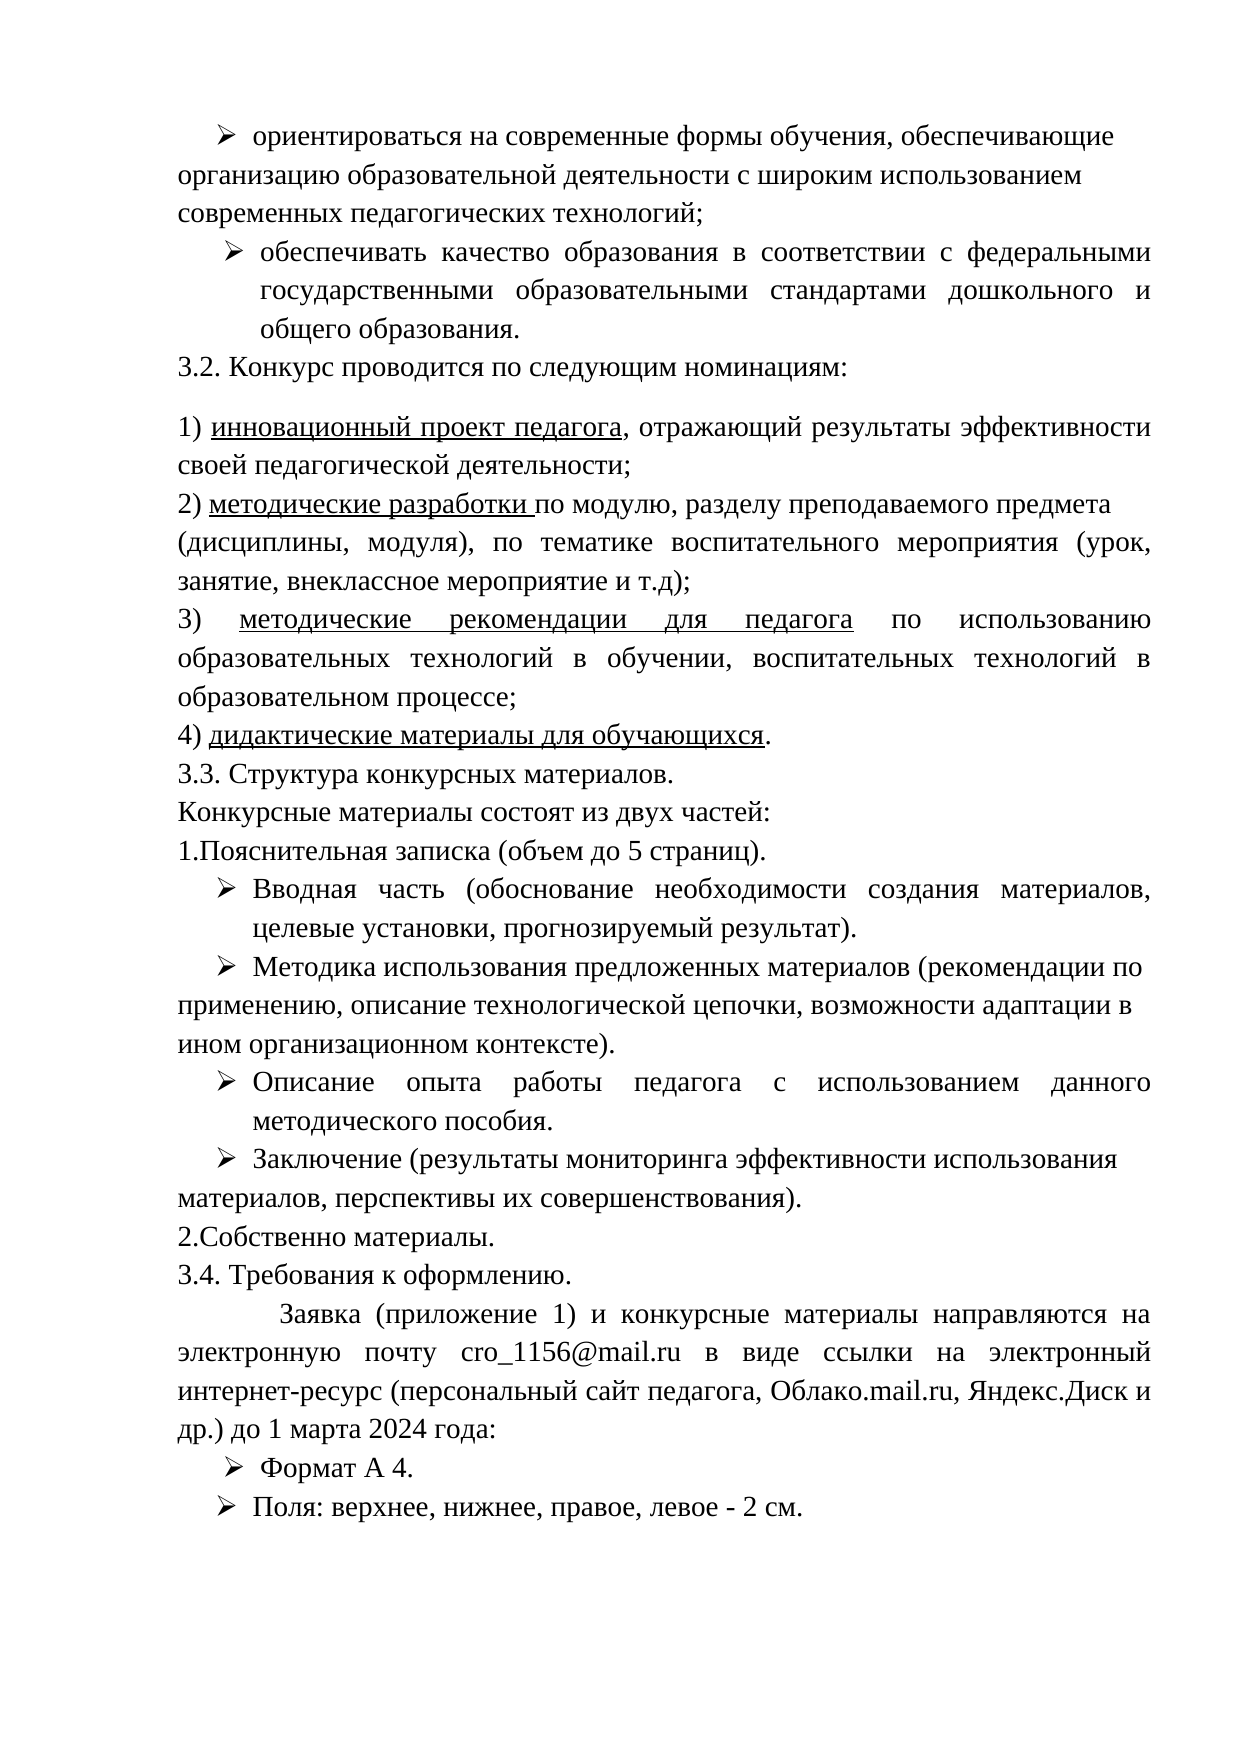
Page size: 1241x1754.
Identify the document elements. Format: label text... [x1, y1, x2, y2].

list Поля: верхнее, нижнее, правое, левое - 2 см. [215, 1489, 1152, 1522]
text современных педагогических технологий; [177, 195, 1152, 229]
text 1) инновационный проект педагога, отражающий результаты эффективности своей педагогической деятельности; [177, 409, 1152, 481]
text 3.4. Требования к оформлению. [177, 1257, 1152, 1291]
text 3) методические рекомендации для педагога по использованию образовательных технологий в обучении, воспитательных технологий в образовательном процессе; [177, 602, 1152, 712]
list Формат А 4. [222, 1450, 1152, 1484]
text 2) методические разработки по модулю, разделу преподаваемого предмета [177, 486, 1152, 519]
list Заключение (результаты мониторинга эффективности использования [215, 1142, 1152, 1175]
text Заявка (приложение 1) и конкурсные материалы направляются на электронную почту cro_1156@mail.ru в виде ссылки на электронный интернет-ресурс (персональный сайт педагога, Облако.mail.ru, Яндекс.Диск и др.) до 1 марта 2024 года: [177, 1296, 1152, 1445]
text 3.2. Конкурс проводится по следующим номинациям: [177, 349, 1152, 383]
text 2.Собственно материалы. [177, 1219, 1152, 1252]
text (дисциплины, модуля), по тематике воспитательного мероприятия (урок, занятие, внеклассное мероприятие и т.д); [177, 524, 1152, 597]
text применению, описание технологической цепочки, возможности адаптации в [177, 987, 1152, 1021]
list Методика использования предложенных материалов (рекомендации по [215, 949, 1152, 982]
text ином организационном контексте). [177, 1026, 1152, 1059]
text организацию образовательной деятельности с широким использованием [177, 157, 1152, 190]
text Конкурсные материалы состоят из двух частей: [177, 794, 1152, 828]
list ориентироваться на современные формы обучения, обеспечивающие [215, 118, 1152, 152]
text материалов, перспективы их совершенствования). [177, 1180, 1152, 1214]
text 1.Пояснительная записка (объем до 5 страниц). [177, 833, 1152, 866]
text 3.3. Структура конкурсных материалов. [177, 756, 1152, 789]
list обеспечивать качество образования в соответствии с федеральными государственными образовательными стандартами дошкольного и общего образования. [222, 234, 1152, 344]
text 4) дидактические материалы для обучающихся. [177, 717, 1152, 751]
list Описание опыта работы педагога с использованием данного методического пособия. [215, 1064, 1152, 1137]
list Вводная часть (обоснование необходимости создания материалов, целевые установки, прогнозируемый результат). [215, 871, 1152, 944]
